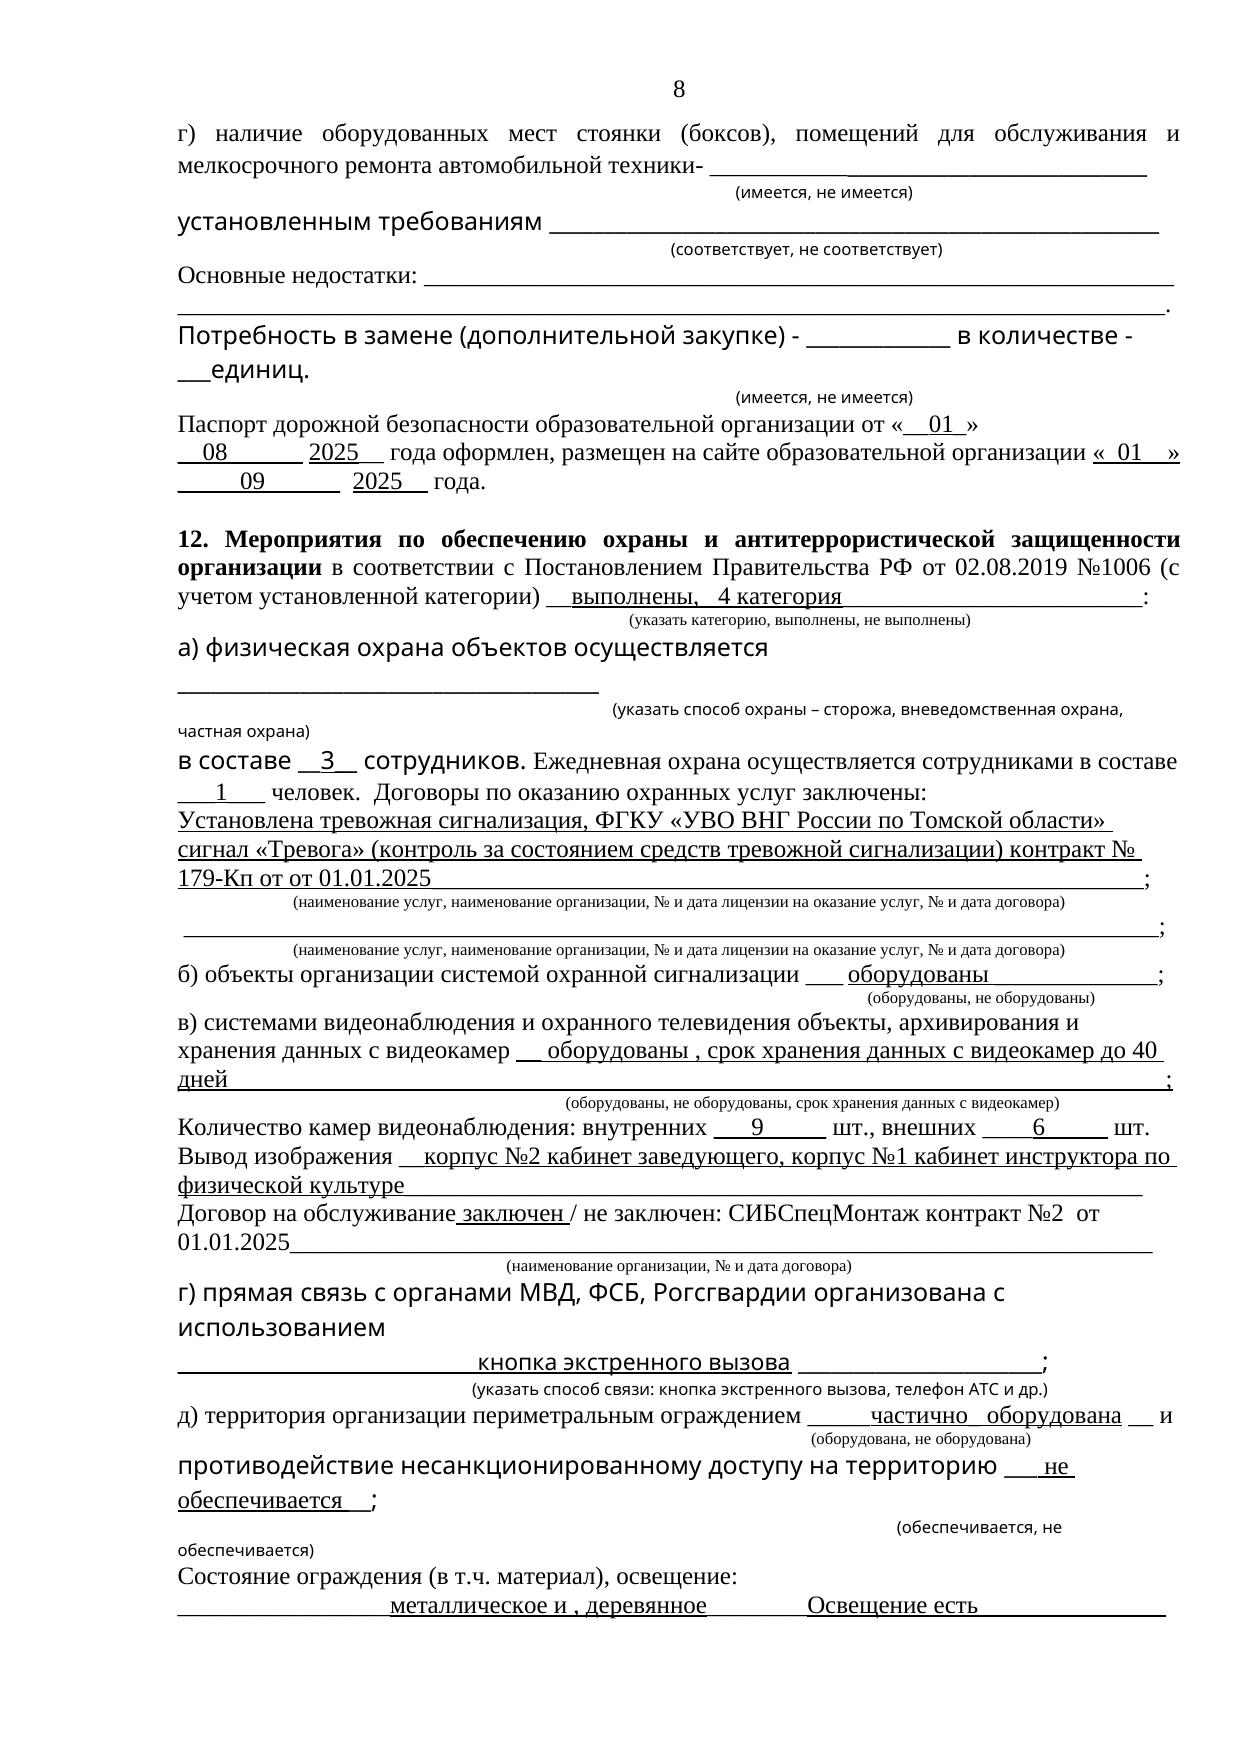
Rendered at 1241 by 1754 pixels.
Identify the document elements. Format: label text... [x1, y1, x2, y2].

text Основные недостатки: ____________________________________________________________ [177, 260, 1181, 289]
text в) системами видеонаблюдения и охранного телевидения объекты, архивирования и хранения данных с видеокамер __ оборудованы , срок хранения данных с видеокамер до 40 дней___________________________________________________________________________; [177, 1007, 1181, 1093]
text установленным требованиям _______________________________________________________ [177, 204, 1181, 238]
text Количество камер видеонаблюдения: внутренних ___9_____ шт., внешних ____6_____ шт. [177, 1112, 1181, 1141]
text (указать категорию, выполнены, не выполнены) [177, 610, 1181, 629]
text (обеспечивается, не обеспечивается) [177, 1516, 1181, 1561]
text (оборудована, не оборудована) [177, 1429, 1181, 1448]
text Потребность в замене (дополнительной закупке) - _____________ в количестве - ___единиц. [177, 318, 1181, 386]
text противодействие несанкционированному доступу на территорию ___ не обеспечивается __; [177, 1448, 1181, 1516]
text Состояние ограждения (в т.ч. материал), освещение: [177, 1561, 1181, 1590]
text (наименование услуг, наименование организации, № и дата лицензии на оказание услуг, № и дата договора) [177, 940, 1181, 959]
text Вывод изображения __корпус №2 кабинет заведующего, корпус №1 кабинет инструктора по физической культуре___________________________________________________________ [177, 1141, 1181, 1198]
text а) физическая охрана объектов осуществляется ______________________________________ [177, 629, 1181, 697]
text 12. Мероприятия по обеспечению охраны и антитеррористической защищенности организации в соответствии с Постановлением Правительства РФ от 02.08.2019 №1006 (с учетом установленной категории) __выполнены, 4 категория________________________: [177, 524, 1181, 610]
text (имеется, не имеется) [177, 386, 1181, 409]
text (указать способ охраны – сторожа, вневедомственная охрана, частная охрана) [177, 697, 1181, 743]
text (наименование организации, № и дата договора) [177, 1256, 1181, 1275]
text в составе __3__ сотрудников. Ежедневная охрана осуществляется сотрудниками в составе ___1___ человек. Договоры по оказанию охранных услуг заключены: [177, 743, 1181, 806]
text (имеется, не имеется) [177, 181, 1181, 204]
text б) объекты организации системой охранной сигнализации ___ оборудованы _____________; [177, 959, 1181, 988]
text (оборудованы, не оборудованы, срок хранения данных с видеокамер) [177, 1093, 1181, 1112]
text _______________________________________________________________________________. [177, 289, 1181, 318]
text г) наличие оборудованных мест стоянки (боксов), помещений для обслуживания и мелкосрочного ремонта автомобильной техники- ______________________________________ [177, 118, 1181, 181]
text Установлена тревожная сигнализация, ФГКУ «УВО ВНГ России по Томской области» сигнал «Тревога» (контроль за состоянием средств тревожной сигнализации) контракт № 179-Кп от от 01.01.2025_________________________________________________________; [177, 806, 1181, 892]
text (соответствует, не соответствует) [177, 238, 1181, 260]
text (оборудованы, не оборудованы) [177, 988, 1181, 1007]
text Паспорт дорожной безопасности образовательной организации от «__01_» __08______ 2025__ года оформлен, размещен на сайте образовательной организации «_01__» _____09______ 2025__ года. [177, 409, 1181, 495]
text г) прямая связь с органами МВД, ФСБ, Рогсгвардии организована с использованием [177, 1275, 1181, 1343]
text д) территория организации периметральным ограждением _____частично_ оборудована __ и [177, 1400, 1181, 1429]
text (указать способ связи: кнопка экстренного вызова, телефон АТС и др.) [177, 1377, 1181, 1400]
text _________________металлическое и , деревянное________Освещение есть_______________ [177, 1590, 1181, 1619]
text (наименование услуг, наименование организации, № и дата лицензии на оказание услуг, № и дата договора) [177, 892, 1181, 911]
text Договор на обслуживание заключен / не заключен: СИБСпецМонтаж контракт №2 от 01.01.2025_____________________________________________________________________ [177, 1198, 1181, 1256]
text _____________________________ кнопка экстренного вызова ______________________; [177, 1343, 1181, 1377]
text ______________________________________________________________________________; [177, 911, 1181, 940]
